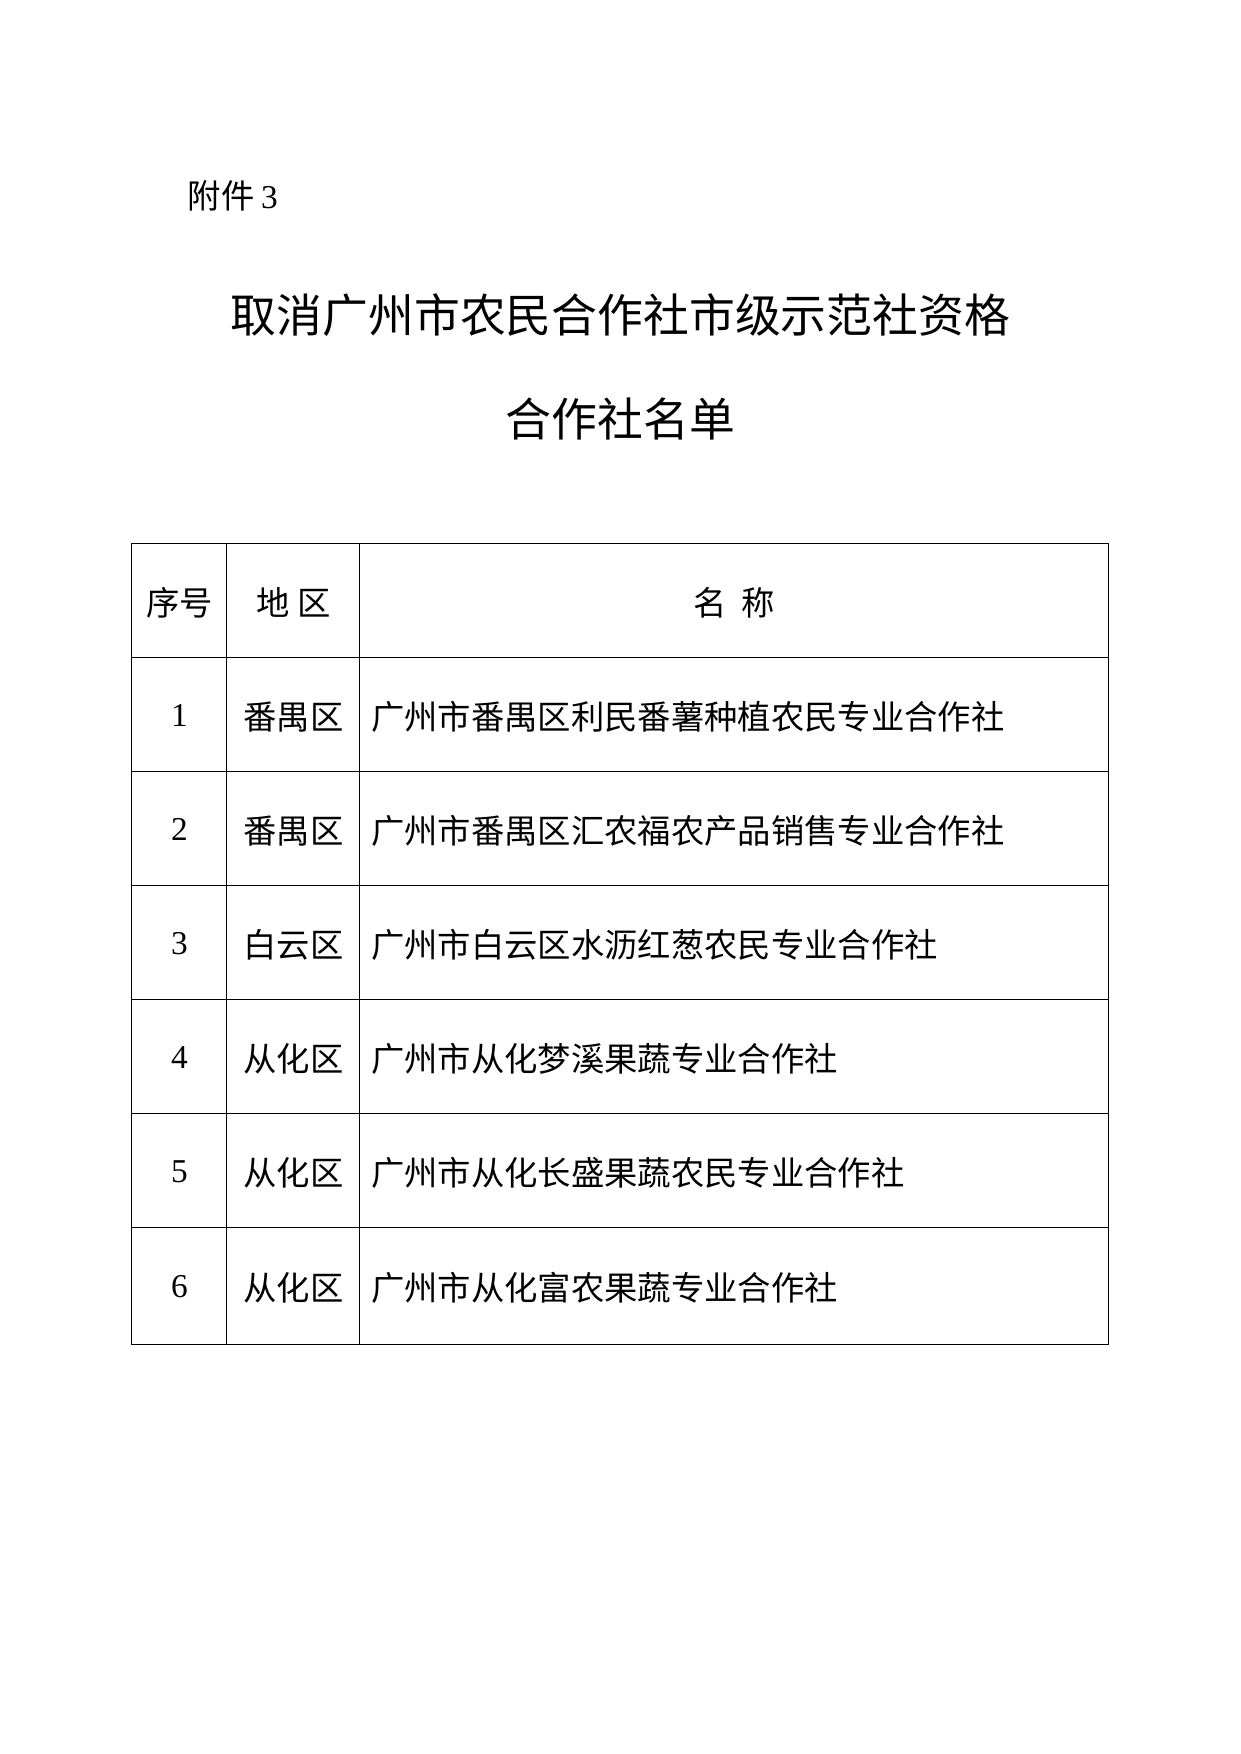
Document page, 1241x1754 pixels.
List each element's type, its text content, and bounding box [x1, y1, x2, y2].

table_cell 番禺区 [227, 772, 359, 885]
table_cell 广州市白云区水沥红葱农民专业合作社 [360, 886, 1108, 999]
table_cell 从化区 [227, 1000, 359, 1113]
table_cell 从化区 [227, 1228, 359, 1343]
text 附件3 [187, 162, 1053, 227]
table_header 名 称 [360, 544, 1108, 657]
table_cell 白云区 [227, 886, 359, 999]
table_cell 广州市从化富农果蔬专业合作社 [360, 1228, 1108, 1343]
table_cell 4 [132, 1000, 226, 1113]
table_header 地 区 [227, 544, 359, 657]
table_cell 5 [132, 1114, 226, 1227]
table_cell 6 [132, 1228, 226, 1343]
table_cell 广州市番禺区汇农福农产品销售专业合作社 [360, 772, 1108, 885]
table_header 序号 [132, 544, 226, 657]
table_cell 广州市番禺区利民番薯种植农民专业合作社 [360, 658, 1108, 771]
table_cell 3 [132, 886, 226, 999]
text 合作社名单 [187, 368, 1053, 466]
table_cell 2 [132, 772, 226, 885]
table_cell 广州市从化梦溪果蔬专业合作社 [360, 1000, 1108, 1113]
text 取消广州市农民合作社市级示范社资格 [187, 264, 1053, 361]
table_cell 广州市从化长盛果蔬农民专业合作社 [360, 1114, 1108, 1227]
table_cell 从化区 [227, 1114, 359, 1227]
table_cell 1 [132, 658, 226, 771]
table_cell 番禺区 [227, 658, 359, 771]
